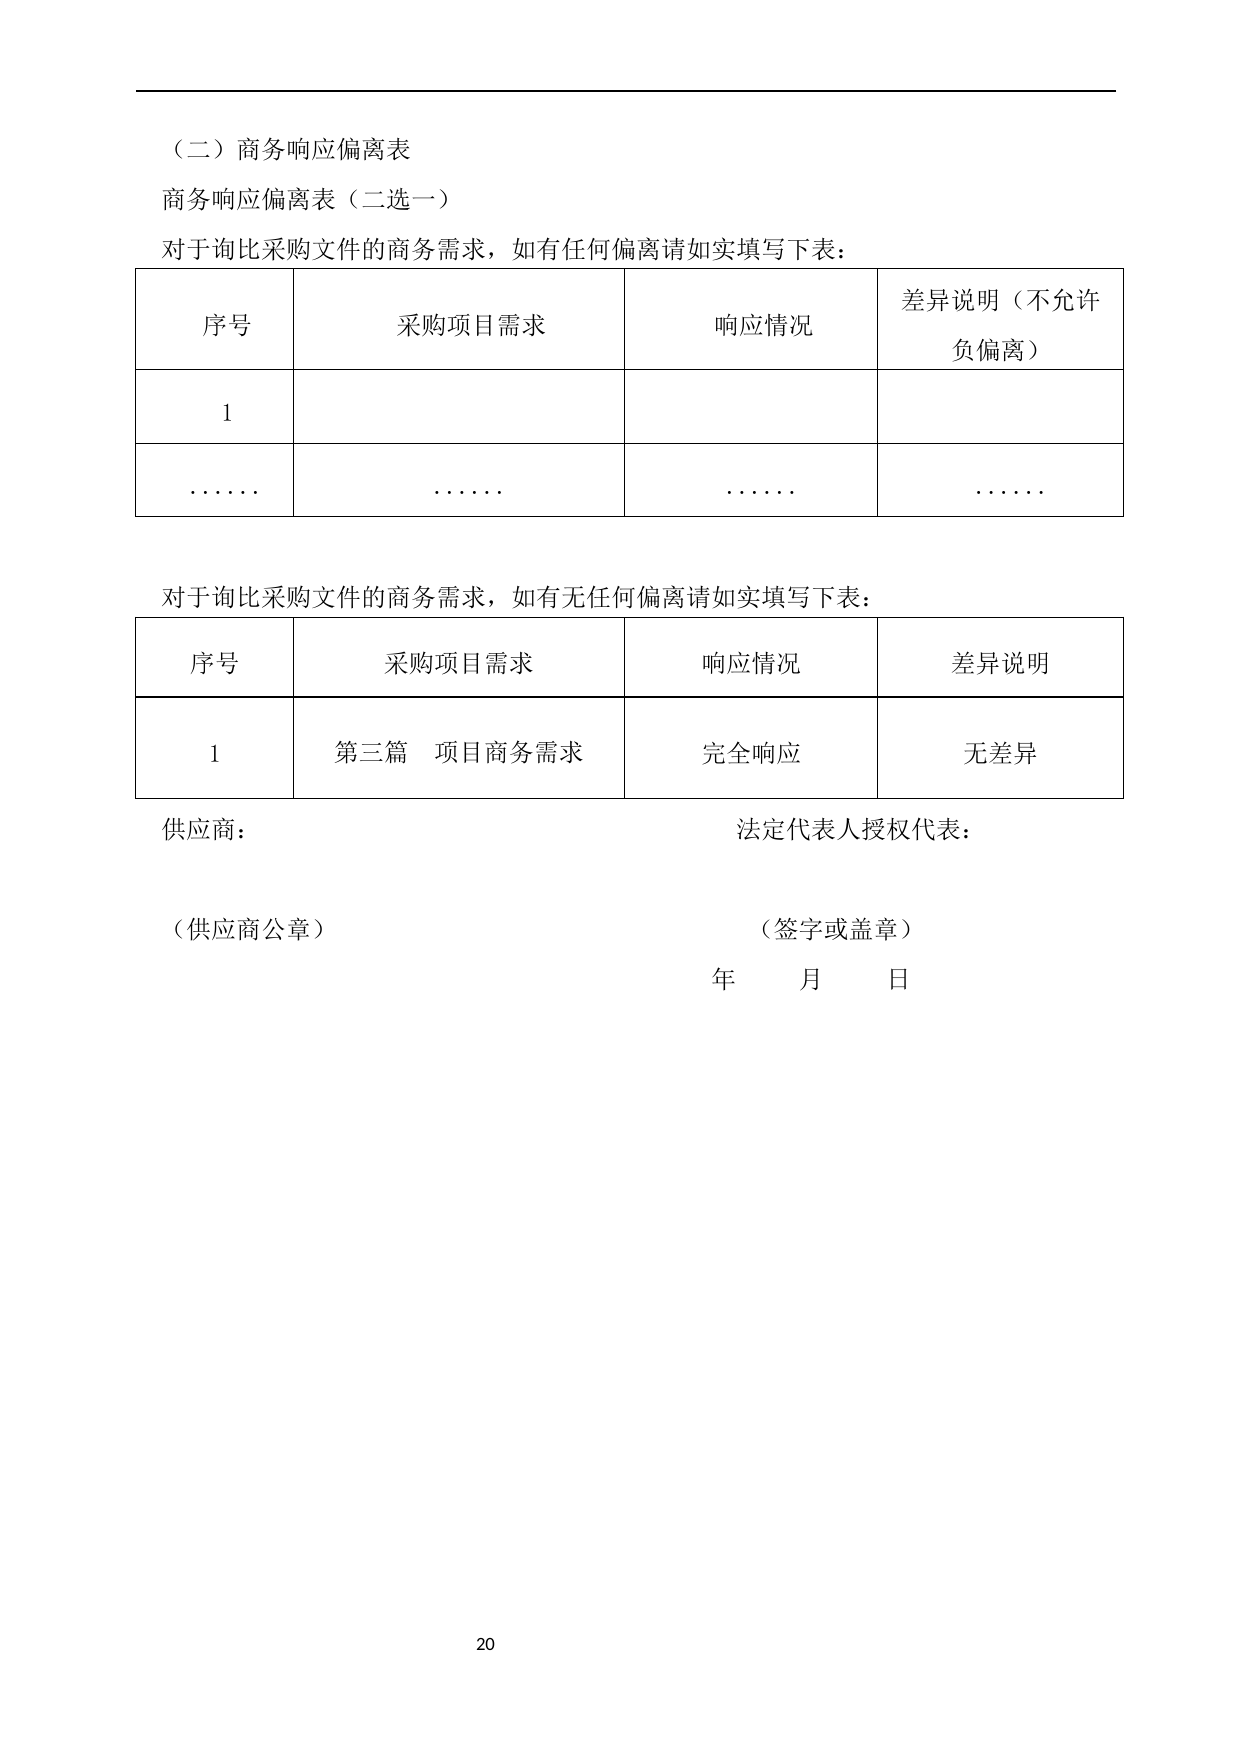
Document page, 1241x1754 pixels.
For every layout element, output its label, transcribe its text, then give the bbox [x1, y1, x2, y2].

table_cell ...... [625, 444, 877, 516]
table_header 响应情况 [625, 269, 877, 369]
table_cell 完全响应 [625, 698, 877, 797]
table_header 采购项目需求 [294, 618, 624, 696]
table_cell 1 [136, 698, 293, 797]
text 对于询比采购文件的商务需求，如有任何偏离请如实填写下表： [136, 218, 1116, 268]
text 对于询比采购文件的商务需求，如有无任何偏离请如实填写下表： [136, 567, 1116, 617]
table_cell ...... [136, 444, 293, 516]
table_cell ...... [294, 444, 624, 516]
table_header 采购项目需求 [294, 269, 624, 369]
table_header 差异说明 [878, 618, 1123, 696]
table_header 响应情况 [625, 618, 877, 696]
table_cell [625, 370, 877, 442]
table_header 差异说明（不允许负偏离） [878, 269, 1123, 369]
table_header 序号 [136, 618, 293, 696]
text 商务响应偏离表（二选一） [136, 168, 1116, 218]
text （供应商公章） （签字或盖章） [136, 898, 1116, 948]
table_header 序号 [136, 269, 293, 369]
text 年 月 日 [136, 948, 1116, 998]
table_cell [878, 370, 1123, 442]
table_cell 无差异 [878, 698, 1123, 797]
table_cell 1 [136, 370, 293, 442]
table_cell [294, 370, 624, 442]
table_cell 第三篇 项目商务需求 [294, 698, 624, 797]
text 供应商： 法定代表人授权代表： [136, 799, 1116, 848]
text （二）商务响应偏离表 [136, 118, 1116, 168]
table_cell ...... [878, 444, 1123, 516]
